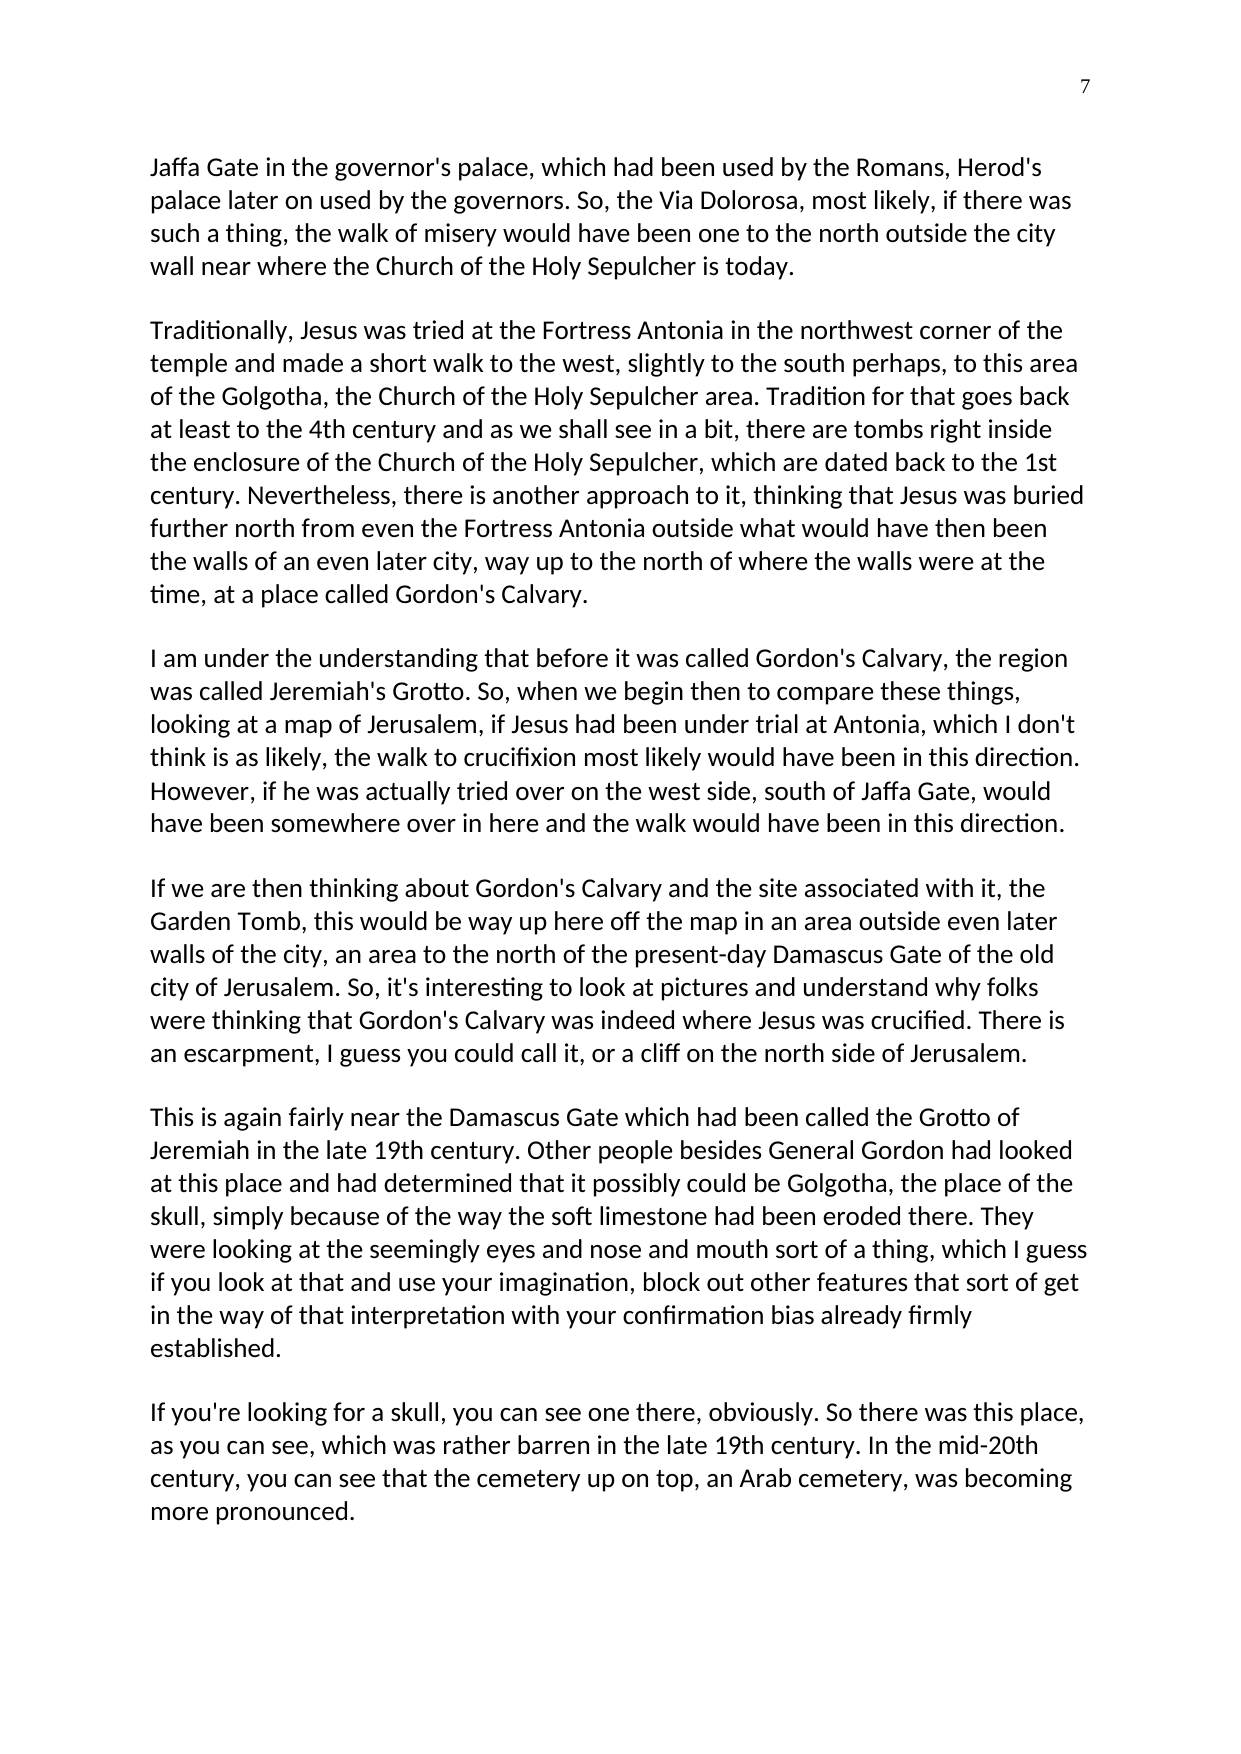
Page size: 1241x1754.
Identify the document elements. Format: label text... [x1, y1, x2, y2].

text Traditionally, Jesus was tried at the Fortress Antonia in the northwest corner of the temple and made a short walk to the west, slightly to the south perhaps, to this area of the Golgotha, the Church of the Holy Sepulcher area. Tradition for that goes back at least to the 4th century and as we shall see in a bit, there are tombs right inside the enclosure of the Church of the Holy Sepulcher, which are dated back to the 1st century. Nevertheless, there is another approach to it, thinking that Jesus was buried further north from even the Fortress Antonia outside what would have then been the walls of an even later city, way up to the north of where the walls were at the time, at a place called Gordon's Calvary. [150, 313, 1090, 610]
text If you're looking for a skull, you can see one there, obviously. So there was this place, as you can see, which was rather barren in the late 19th century. In the mid-20th century, you can see that the cemetery up on top, an Arab cemetery, was becoming more pronounced. [150, 1395, 1090, 1527]
text I am under the understanding that before it was called Gordon's Calvary, the region was called Jeremiah's Grotto. So, when we begin then to compare these things, looking at a map of Jerusalem, if Jesus had been under trial at Antonia, which I don't think is as likely, the walk to crucifixion most likely would have been in this direction. However, if he was actually tried over on the west side, south of Jaffa Gate, would have been somewhere over in here and the walk would have been in this direction. [150, 642, 1090, 840]
text This is again fairly near the Damascus Gate which had been called the Grotto of Jeremiah in the late 19th century. Other people besides General Gordon had looked at this place and had determined that it possibly could be Golgotha, the place of the skull, simply because of the way the soft limestone had been eroded there. They were looking at the seemingly eyes and nose and mouth sort of a thing, which I guess if you look at that and use your imagination, block out other features that sort of get in the way of that interpretation with your confirmation bias already firmly established. [150, 1100, 1090, 1364]
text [150, 150, 1090, 282]
text If we are then thinking about Gordon's Calvary and the site associated with it, the Garden Tomb, this would be way up here off the map in an area outside even later walls of the city, an area to the north of the present-day Damascus Gate of the old city of Jerusalem. So, it's interesting to look at pictures and understand why folks were thinking that Gordon's Calvary was indeed where Jesus was crucified. There is an escarpment, I guess you could call it, or a cliff on the north side of Jerusalem. [150, 871, 1090, 1069]
